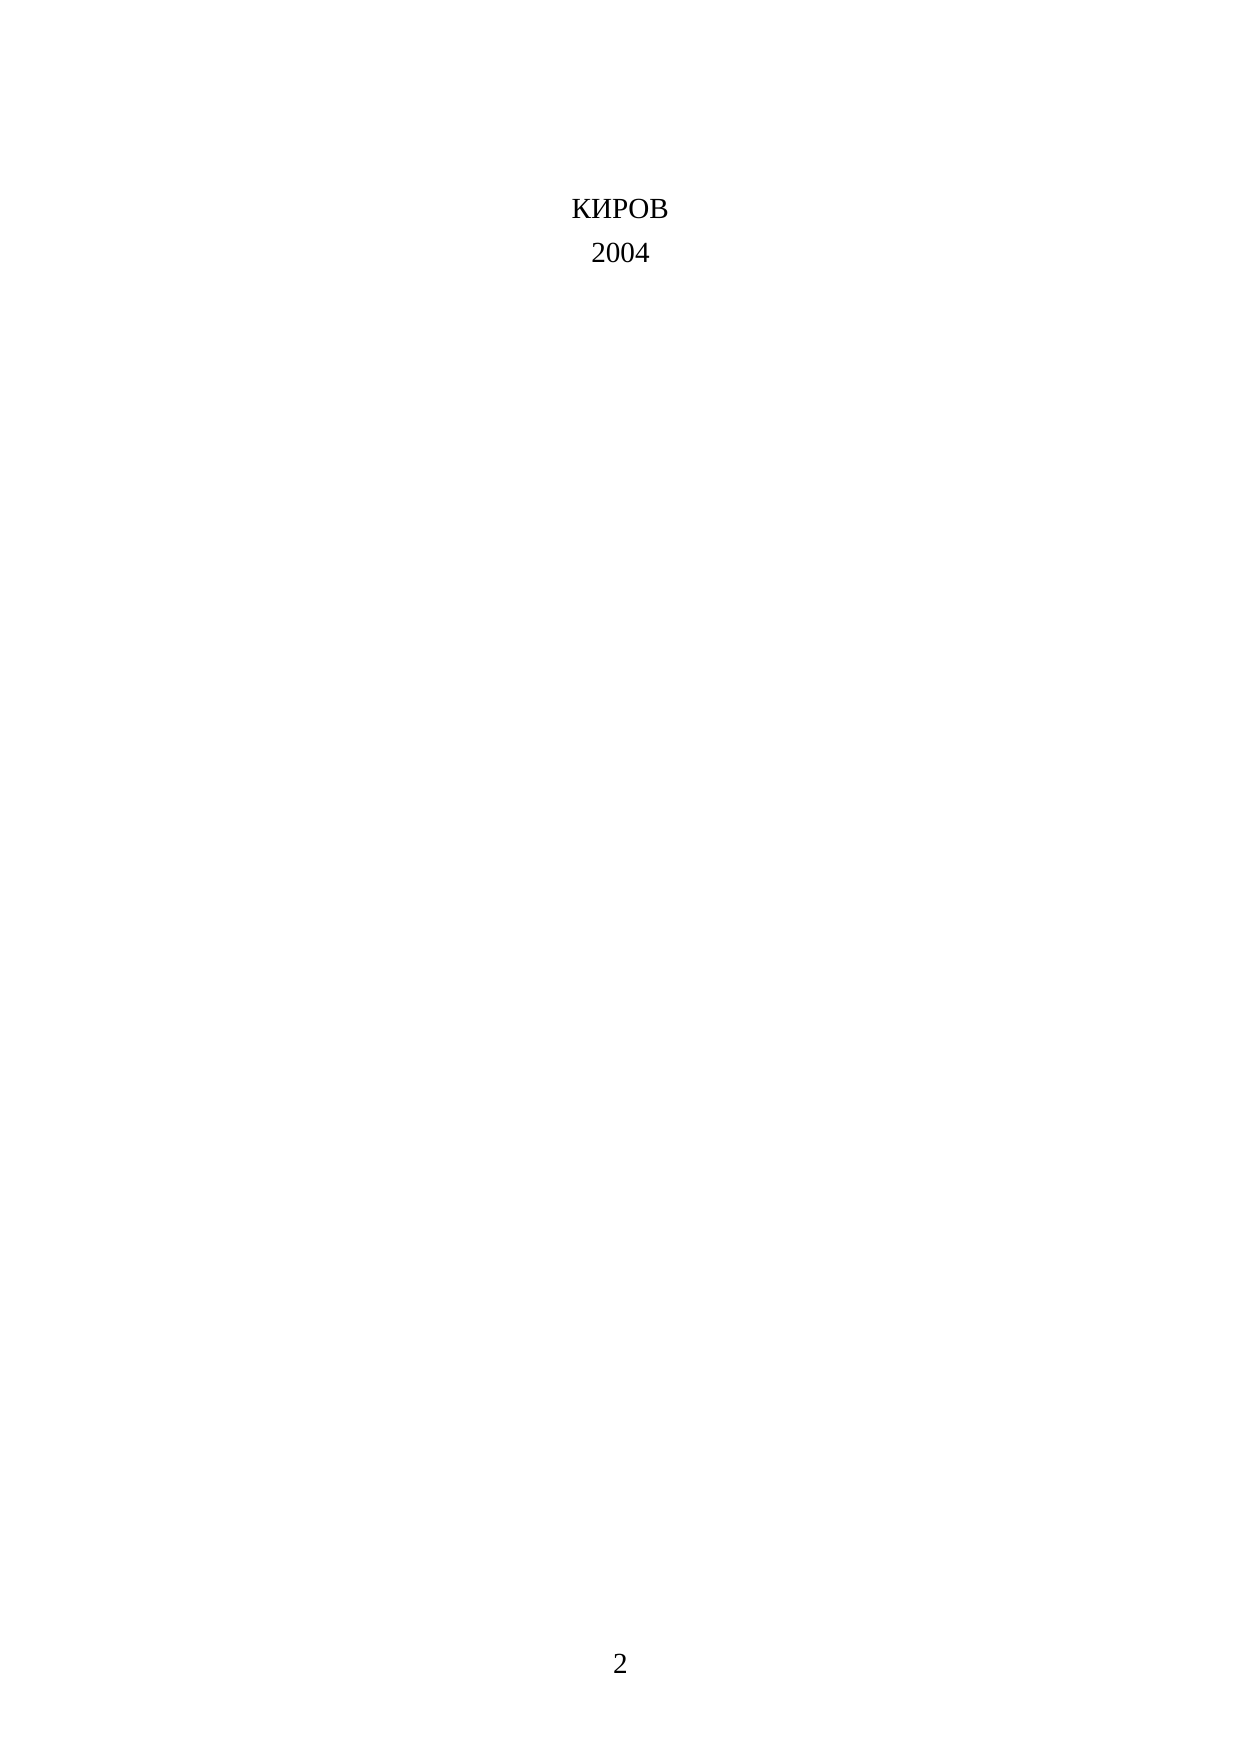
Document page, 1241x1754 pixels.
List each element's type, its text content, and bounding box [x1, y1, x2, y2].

text 2004 [148, 235, 1092, 268]
text КИРОВ [148, 191, 1092, 225]
